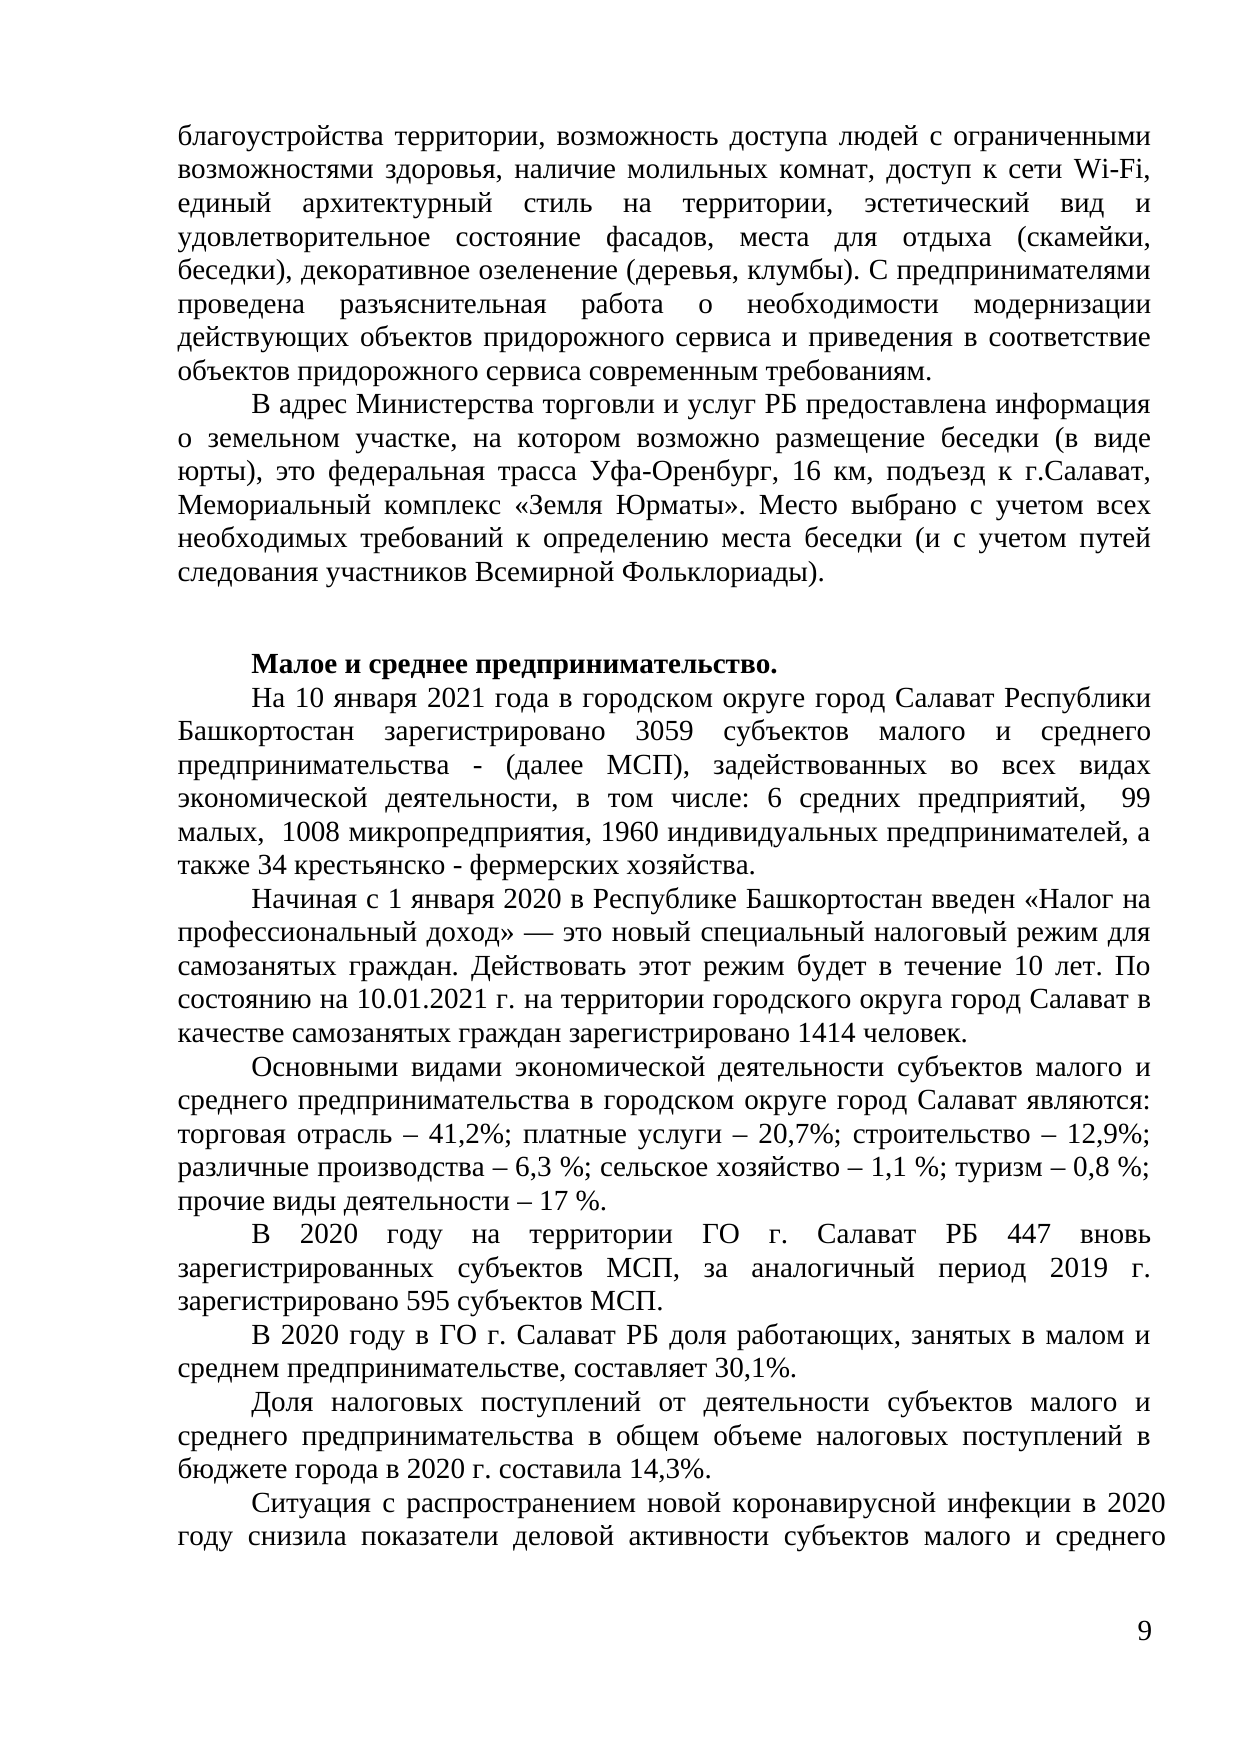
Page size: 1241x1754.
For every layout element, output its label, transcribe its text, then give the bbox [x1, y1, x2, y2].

text На 10 января 2021 года в городском округе город Салават Республики Башкортостан зарегистрировано 3059 субъектов малого и среднего предпринимательства - (далее МСП), задействованных во всех видах экономической деятельности, в том числе: 6 средних предприятий, 99 малых, 1008 микропредприятия, 1960 индивидуальных предпринимателей, а также 34 крестьянско - фермерских хозяйства. [177, 680, 1152, 881]
text В адрес Министерства торговли и услуг РБ предоставлена информация о земельном участке, на котором возможно размещение беседки (в виде юрты), это федеральная трасса Уфа-Оренбург, 16 км, подъезд к г.Салават, Мемориальный комплекс «Земля Юрматы». Место выбрано с учетом всех необходимых требований к определению места беседки (и с учетом путей следования участников Всемирной Фольклориады). [177, 386, 1152, 588]
text В 2020 году на территории ГО г. Салават РБ 447 вновь зарегистрированных субъектов МСП, за аналогичный период 2019 г. зарегистрировано 595 субъектов МСП. [177, 1216, 1152, 1317]
subtitle Малое и среднее предпринимательство. [177, 646, 1152, 680]
text В 2020 году в ГО г. Салават РБ доля работающих, занятых в малом и среднем предпринимательстве, составляет 30,1%. [177, 1317, 1152, 1384]
text Доля налоговых поступлений от деятельности субъектов малого и среднего предпринимательства в общем объеме налоговых поступлений в бюджете города в 2020 г. составила 14,3%. [177, 1384, 1152, 1485]
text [177, 118, 1152, 386]
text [177, 1485, 1167, 1552]
text Начиная с 1 января 2020 в Республике Башкортостан введен «Налог на профессиональный доход» — это новый специальный налоговый режим для самозанятых граждан. Действовать этот режим будет в течение 10 лет. По состоянию на 10.01.2021 г. на территории городского округа город Салават в качестве самозанятых граждан зарегистрировано 1414 человек. [177, 881, 1152, 1049]
text Основными видами экономической деятельности субъектов малого и среднего предпринимательства в городском округе город Салават являются: торговая отрасль – 41,2%; платные услуги – 20,7%; строительство – 12,9%; различные производства – 6,3 %; сельское хозяйство – 1,1 %; туризм – 0,8 %; прочие виды деятельности – 17 %. [177, 1049, 1152, 1216]
